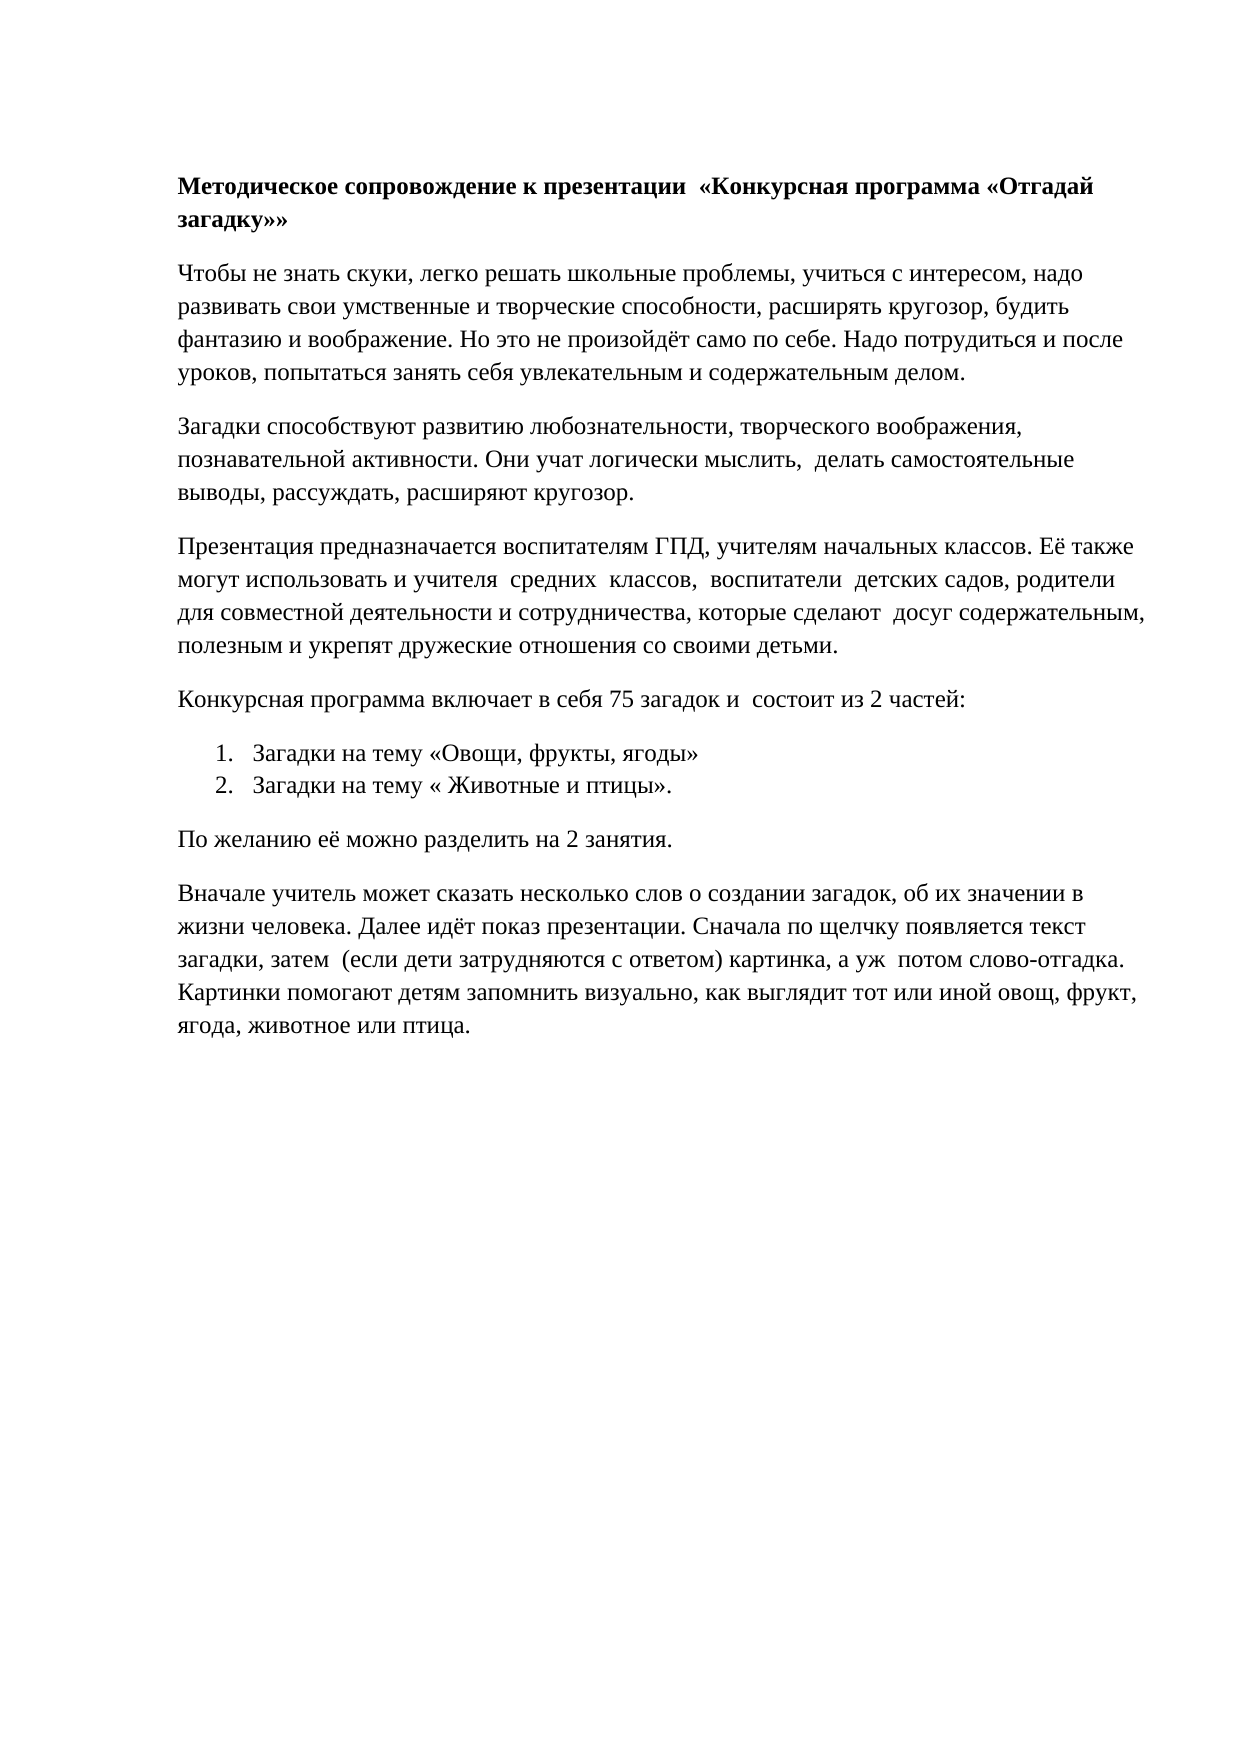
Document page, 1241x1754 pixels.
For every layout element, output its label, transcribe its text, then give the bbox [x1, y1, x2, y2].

list Загадки на тему «Овощи, фрукты, ягоды» [215, 738, 1152, 766]
text Чтобы не знать скуки, легко решать школьные проблемы, учиться с интересом, надо развивать свои умственные и творческие способности, расширять кругозор, будить фантазию и воображение. Но это не произойдёт само по себе. Надо потрудиться и после уроков, попытаться занять себя увлекательным и содержательным делом. [177, 258, 1152, 386]
text По желанию её можно разделить на 2 занятия. [177, 824, 1152, 853]
text Методическое сопровождение к презентации «Конкурсная программа «Отгадай загадку»» [177, 171, 1152, 233]
text Загадки способствуют развитию любознательности, творческого воображения, познавательной активности. Они учат логически мыслить, делать самостоятельные выводы, рассуждать, расширяют кругозор. [177, 411, 1152, 506]
text Конкурсная программа включает в себя 75 загадок и состоит из 2 частей: [177, 684, 1152, 712]
list Загадки на тему « Животные и птицы». [215, 771, 1152, 799]
text Презентация предназначается воспитателям ГПД, учителям начальных классов. Её также могут использовать и учителя средних классов, воспитатели детских садов, родители для совместной деятельности и сотрудничества, которые сделают досуг содержательным, полезным и укрепят дружеские отношения со своими детьми. [177, 531, 1152, 659]
text Вначале учитель может сказать несколько слов о создании загадок, об их значении в жизни человека. Далее идёт показ презентации. Сначала по щелчку появляется текст загадки, затем (если дети затрудняются с ответом) картинка, а уж потом слово-отгадка. Картинки помогают детям запомнить визуально, как выглядит тот или иной овощ, фрукт, ягода, животное или птица. [177, 878, 1152, 1039]
